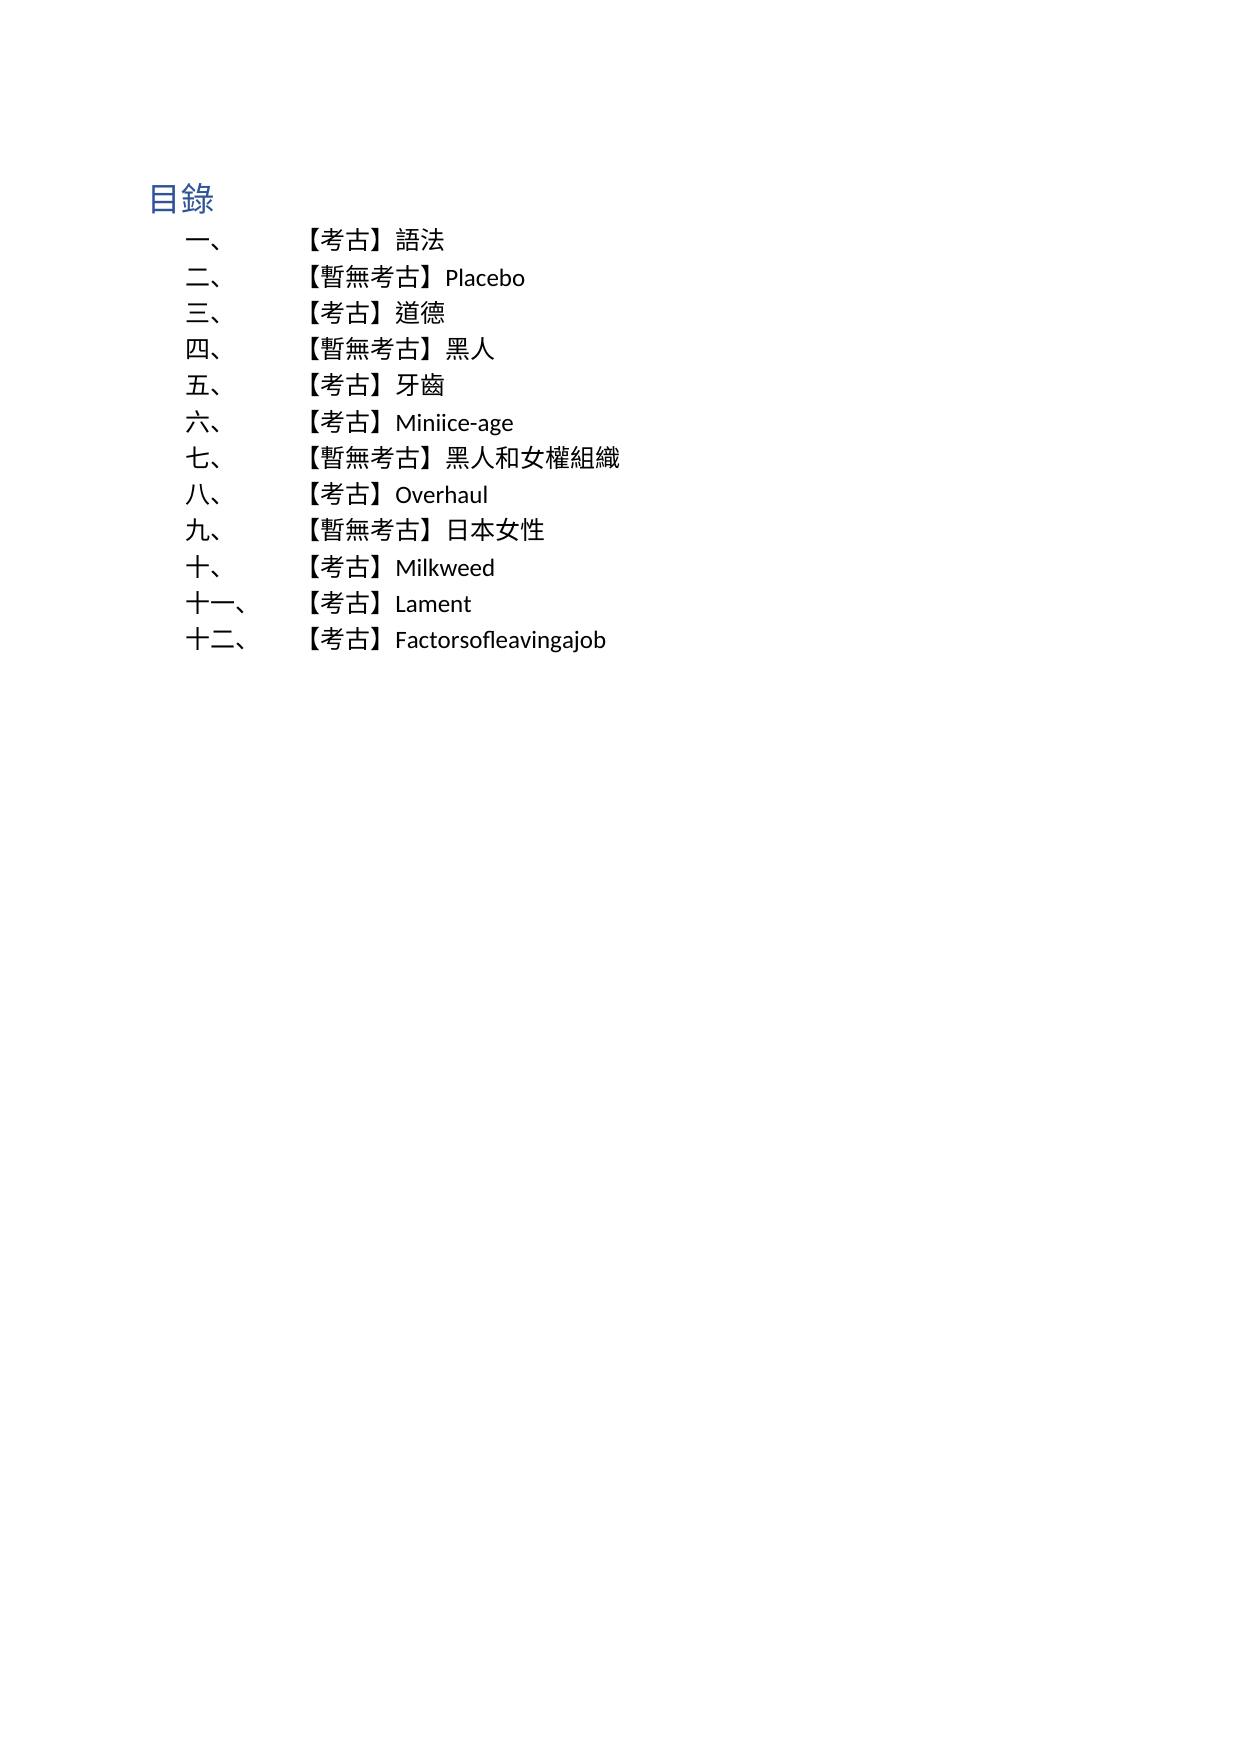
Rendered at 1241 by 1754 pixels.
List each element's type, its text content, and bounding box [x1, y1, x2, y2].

list 【考古】Overhaul [185, 474, 1093, 511]
list 【考古】牙齒 [185, 366, 1093, 402]
list 【考古】Miniice-age [185, 402, 1093, 438]
list 【暫無考古】Placebo [185, 257, 1093, 293]
list 【暫無考古】黑人 [185, 329, 1093, 366]
list 【考古】Factorsofleavingajob [185, 619, 1093, 656]
list 【暫無考古】日本女性 [185, 511, 1093, 547]
list 【考古】語法 [185, 221, 1093, 257]
list 【考古】Lament [185, 583, 1093, 619]
list 【考古】Milkweed [185, 547, 1093, 583]
list 【考古】道德 [185, 293, 1093, 329]
subtitle 目錄 [148, 173, 1093, 221]
list 【暫無考古】黑人和女權組織 [185, 438, 1093, 474]
